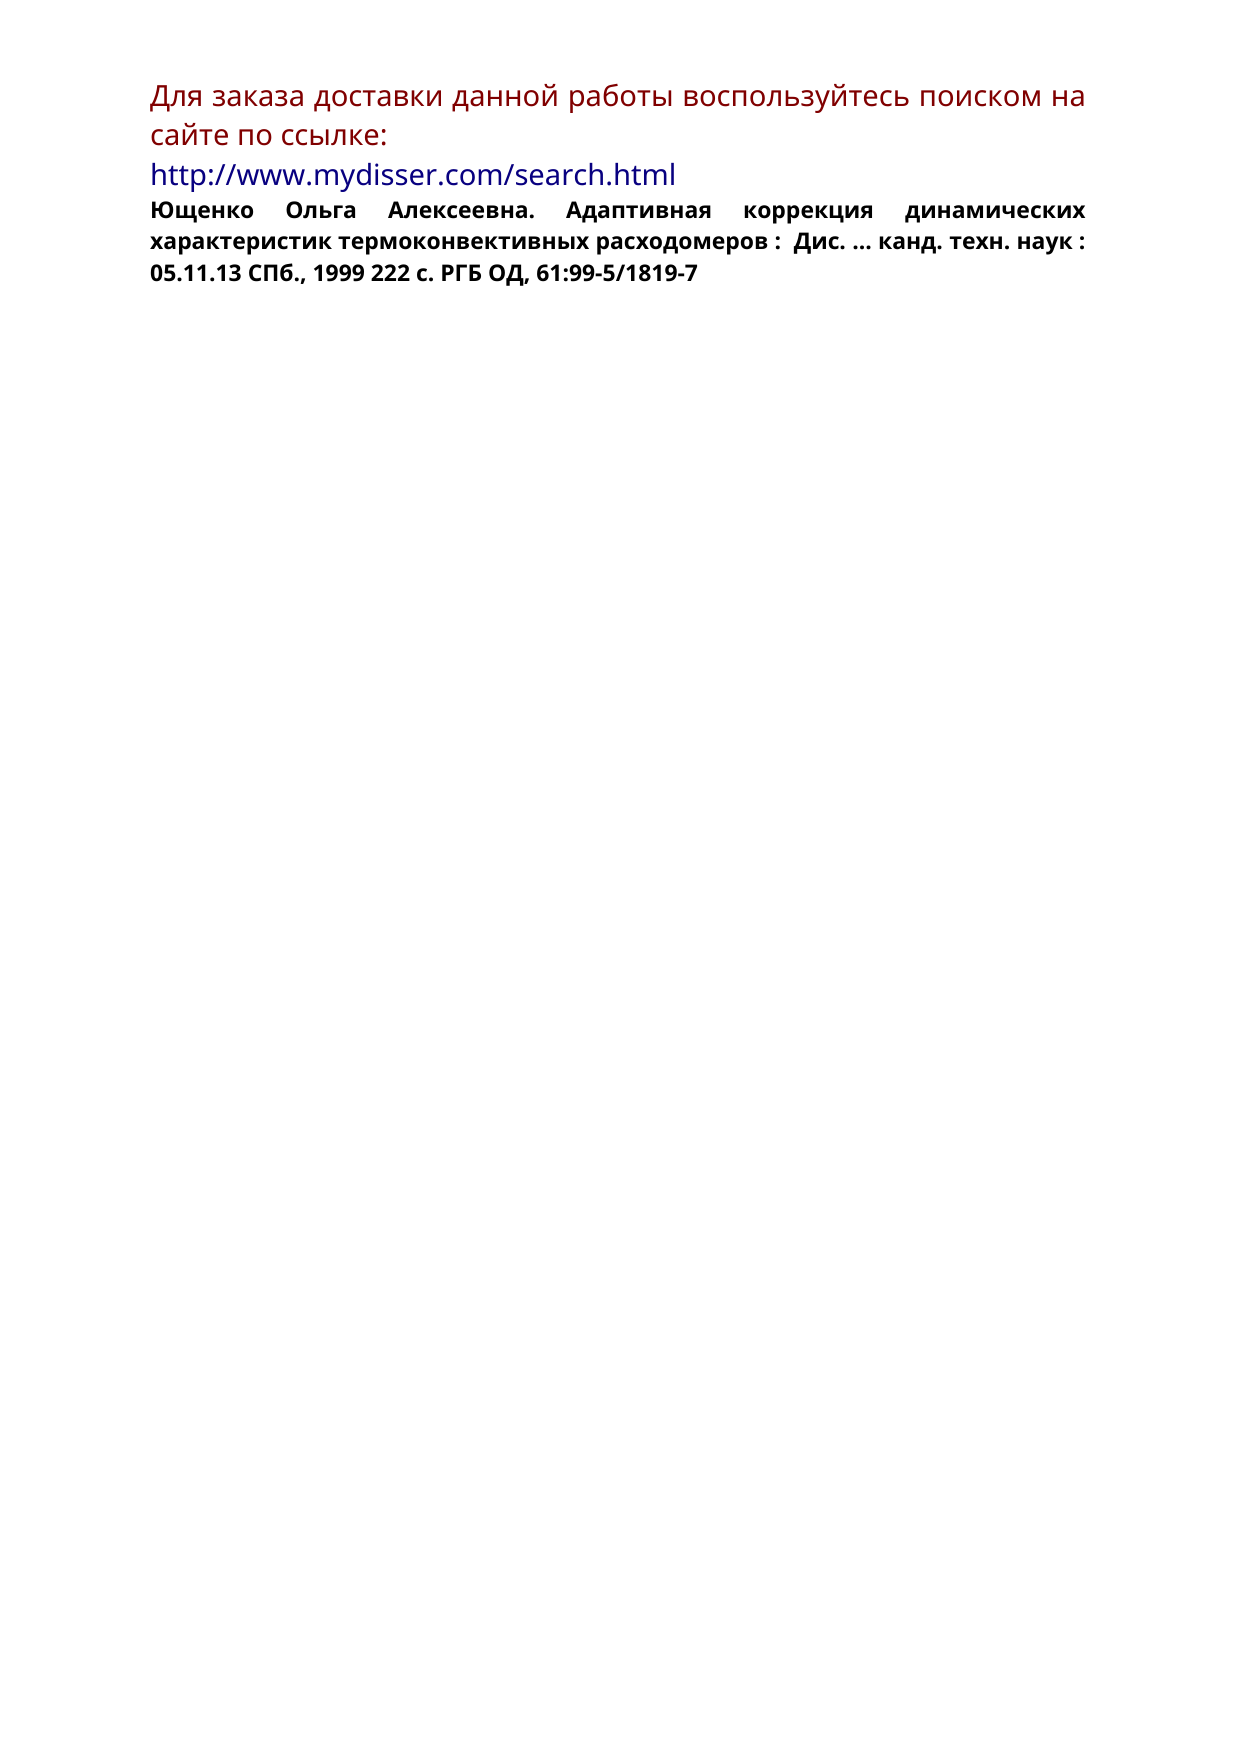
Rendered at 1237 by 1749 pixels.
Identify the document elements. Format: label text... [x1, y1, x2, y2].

text Ющенко Ольга Алексеевна. Адаптивная коррекция динамических характеристик термоконвективных расходомеров : Дис. ... канд. техн. наук : 05.11.13 СПб., 1999 222 с. РГБ ОД, 61:99-5/1819-7 [150, 194, 1086, 288]
